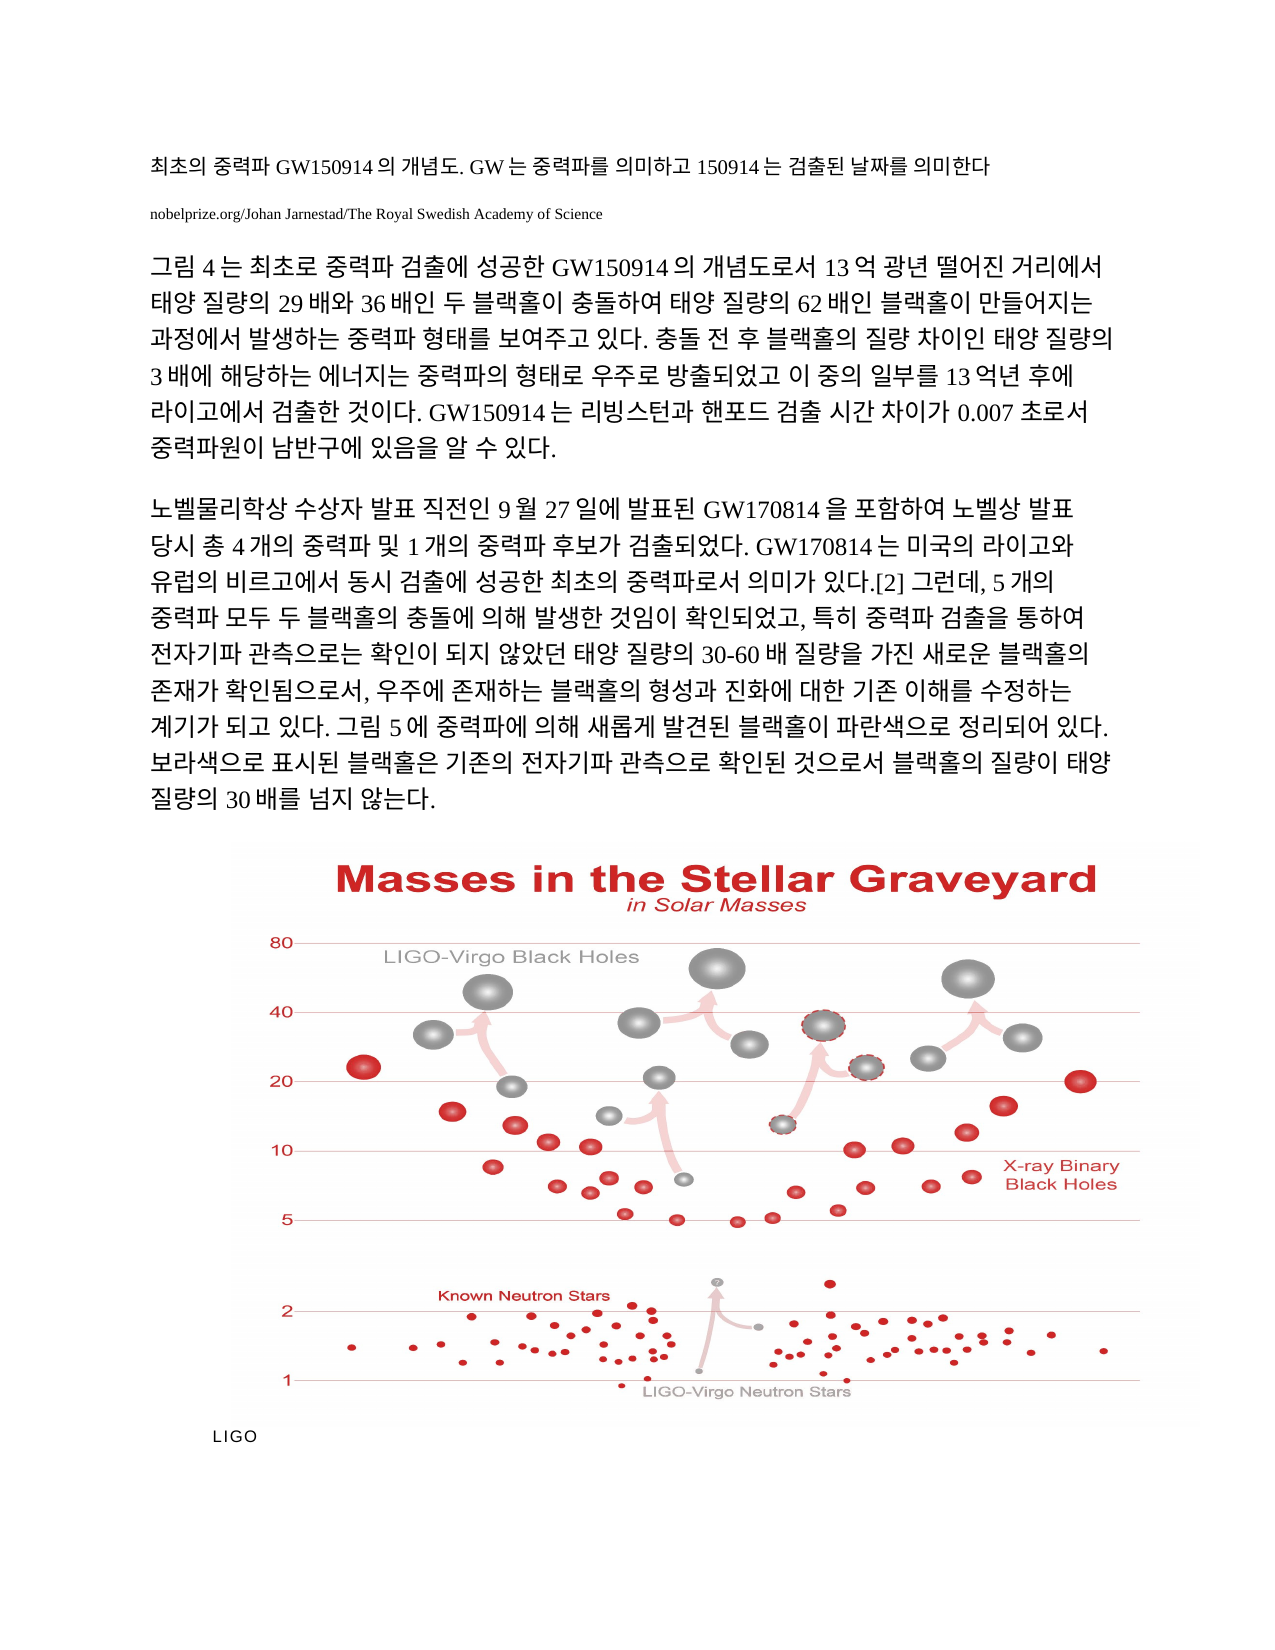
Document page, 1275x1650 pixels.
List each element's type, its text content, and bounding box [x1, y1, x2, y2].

text LIGO [212, 1427, 1062, 1446]
text 노벨물리학상 수상자 발표 직전인 9월 27일에 발표된 GW170814을 포함하여 노벨상 발표 당시 총 4개의 중력파 및 1개의 중력파 후보가 검출되었다. GW170814는 미국의 라이고와 유럽의 비르고에서 동시 검출에 성공한 최초의 중력파로서 의미가 있다.[2] 그런데, 5개의 중력파 모두 두 블랙홀의 충돌에 의해 발생한 것임이 확인되었고, 특히 중력파 검출을 통하여 전자기파 관측으로는 확인이 되지 않았던 태양 질량의 30-60배 질량을 가진 새로운 블랙홀의 존재가 확인됨으로서, 우주에 존재하는 블랙홀의 형성과 진화에 대한 기존 이해를 수정하는 계기가 되고 있다. 그림 5에 중력파에 의해 새롭게 발견된 블랙홀이 파란색으로 정리되어 있다. 보라색으로 표시된 블랙홀은 기존의 전자기파 관측으로 확인된 것으로서 블랙홀의 질량이 태양 질량의 30배를 넘지 않는다. [150, 490, 1125, 816]
text nobelprize.org/Johan Jarnestad/The Royal Swedish Academy of Science [150, 201, 1125, 222]
picture [231, 841, 1200, 1427]
text 최초의 중력파 GW150914의 개념도. GW는 중력파를 의미하고 150914는 검출된 날짜를 의미한다 [150, 150, 1125, 180]
text 그림 4는 최초로 중력파 검출에 성공한 GW150914의 개념도로서 13억 광년 떨어진 거리에서 태양 질량의 29배와 36배인 두 블랙홀이 충돌하여 태양 질량의 62배인 블랙홀이 만들어지는 과정에서 발생하는 중력파 형태를 보여주고 있다. 충돌 전 후 블랙홀의 질량 차이인 태양 질량의 3배에 해당하는 에너지는 중력파의 형태로 우주로 방출되었고 이 중의 일부를 13억년 후에 라이고에서 검출한 것이다. GW150914는 리빙스턴과 핸포드 검출 시간 차이가 0.007 초로서 중력파원이 남반구에 있음을 알 수 있다. [150, 247, 1125, 465]
